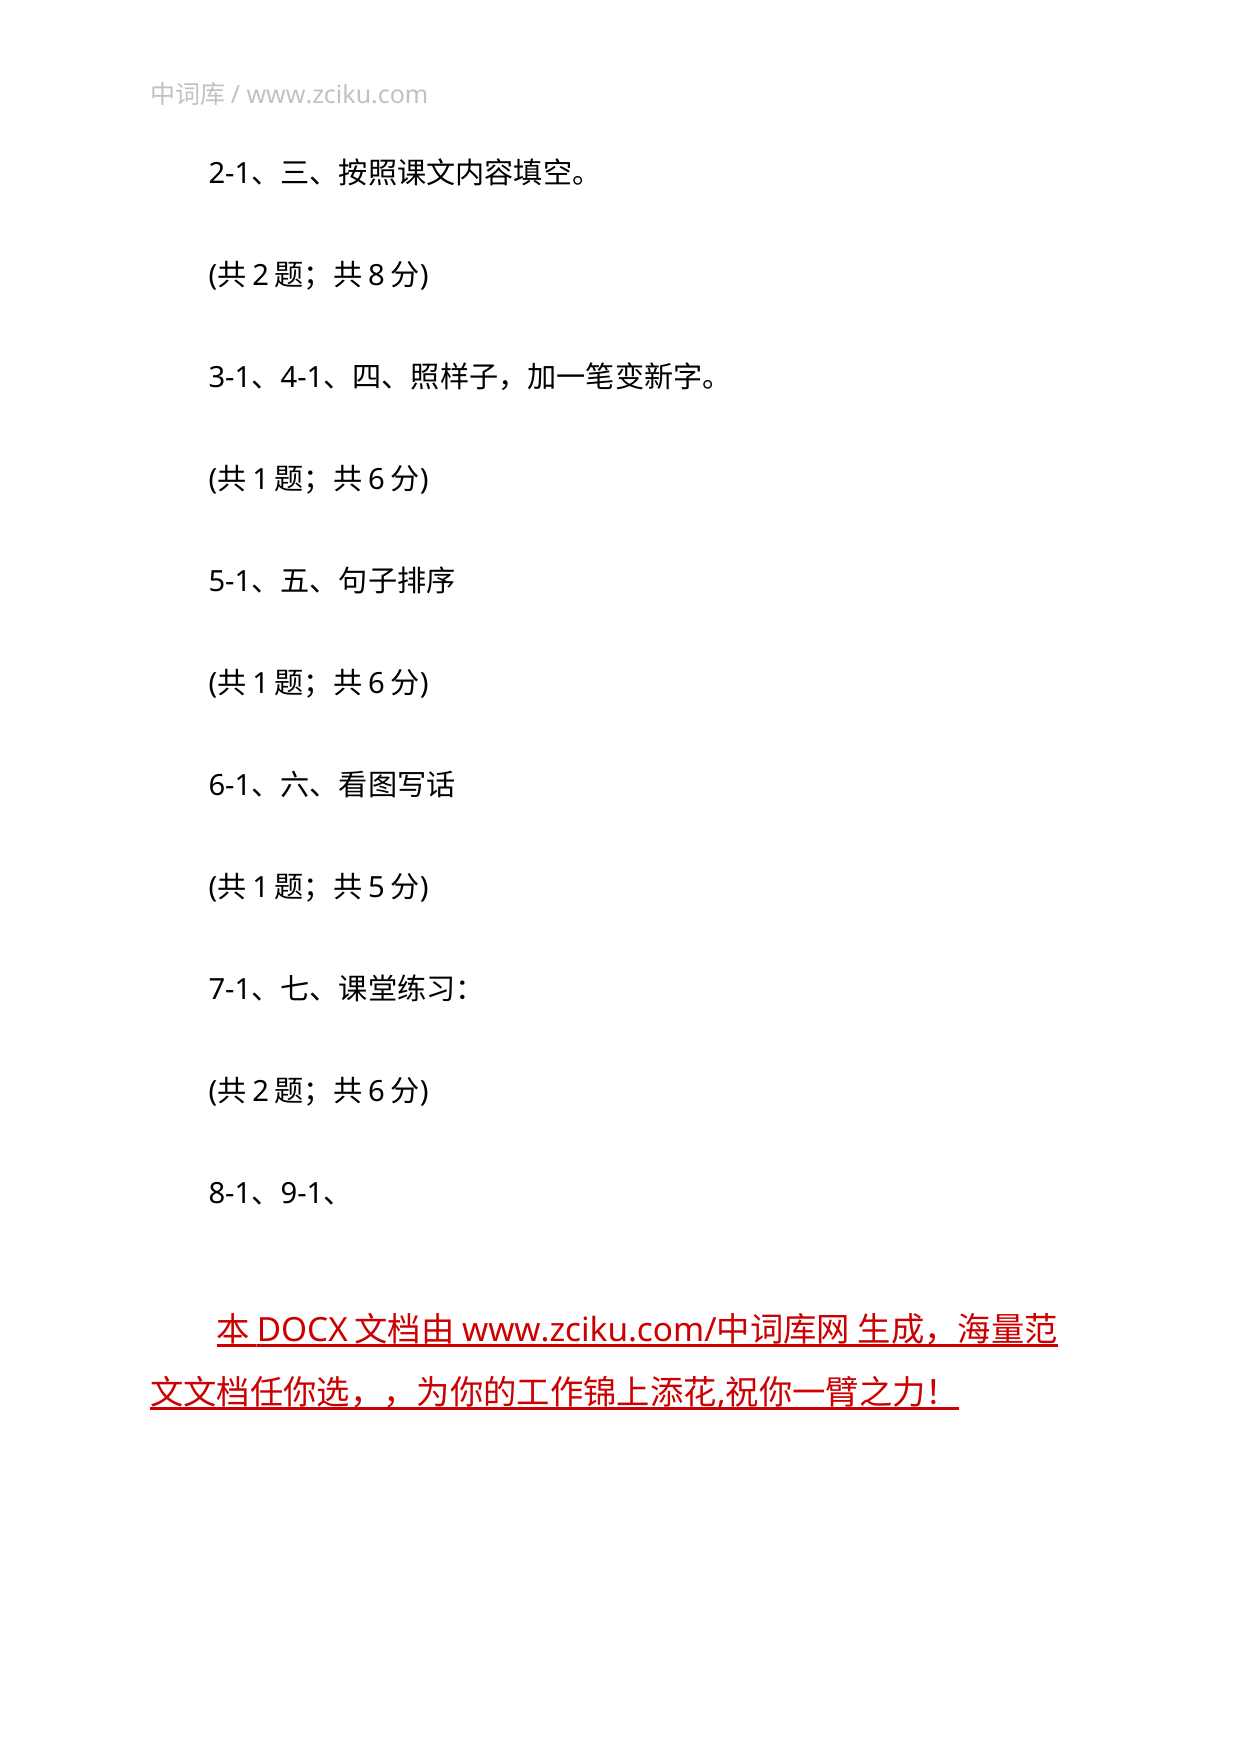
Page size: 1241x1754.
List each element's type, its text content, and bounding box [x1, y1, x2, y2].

text (共1题；共6分) [150, 660, 1090, 702]
text 2-1、三、按照课文内容填空。 [150, 150, 1090, 192]
text (共2题；共8分) [150, 252, 1090, 294]
text (共1题；共6分) [150, 456, 1090, 498]
text 8-1、9-1、 [150, 1170, 1090, 1212]
text 本DOCX文档由 www.zciku.com/中词库网 生成，海量范文文档任你选，，为你的工作锦上添花,祝你一臂之力！ [150, 1303, 1090, 1414]
text 6-1、六、看图写话 [150, 762, 1090, 804]
text (共1题；共5分) [150, 864, 1090, 906]
text 3-1、4-1、四、照样子，加一笔变新字。 [150, 354, 1090, 396]
text 5-1、五、句子排序 [150, 558, 1090, 600]
text (共2题；共6分) [150, 1068, 1090, 1110]
text 7-1、七、课堂练习： [150, 966, 1090, 1008]
